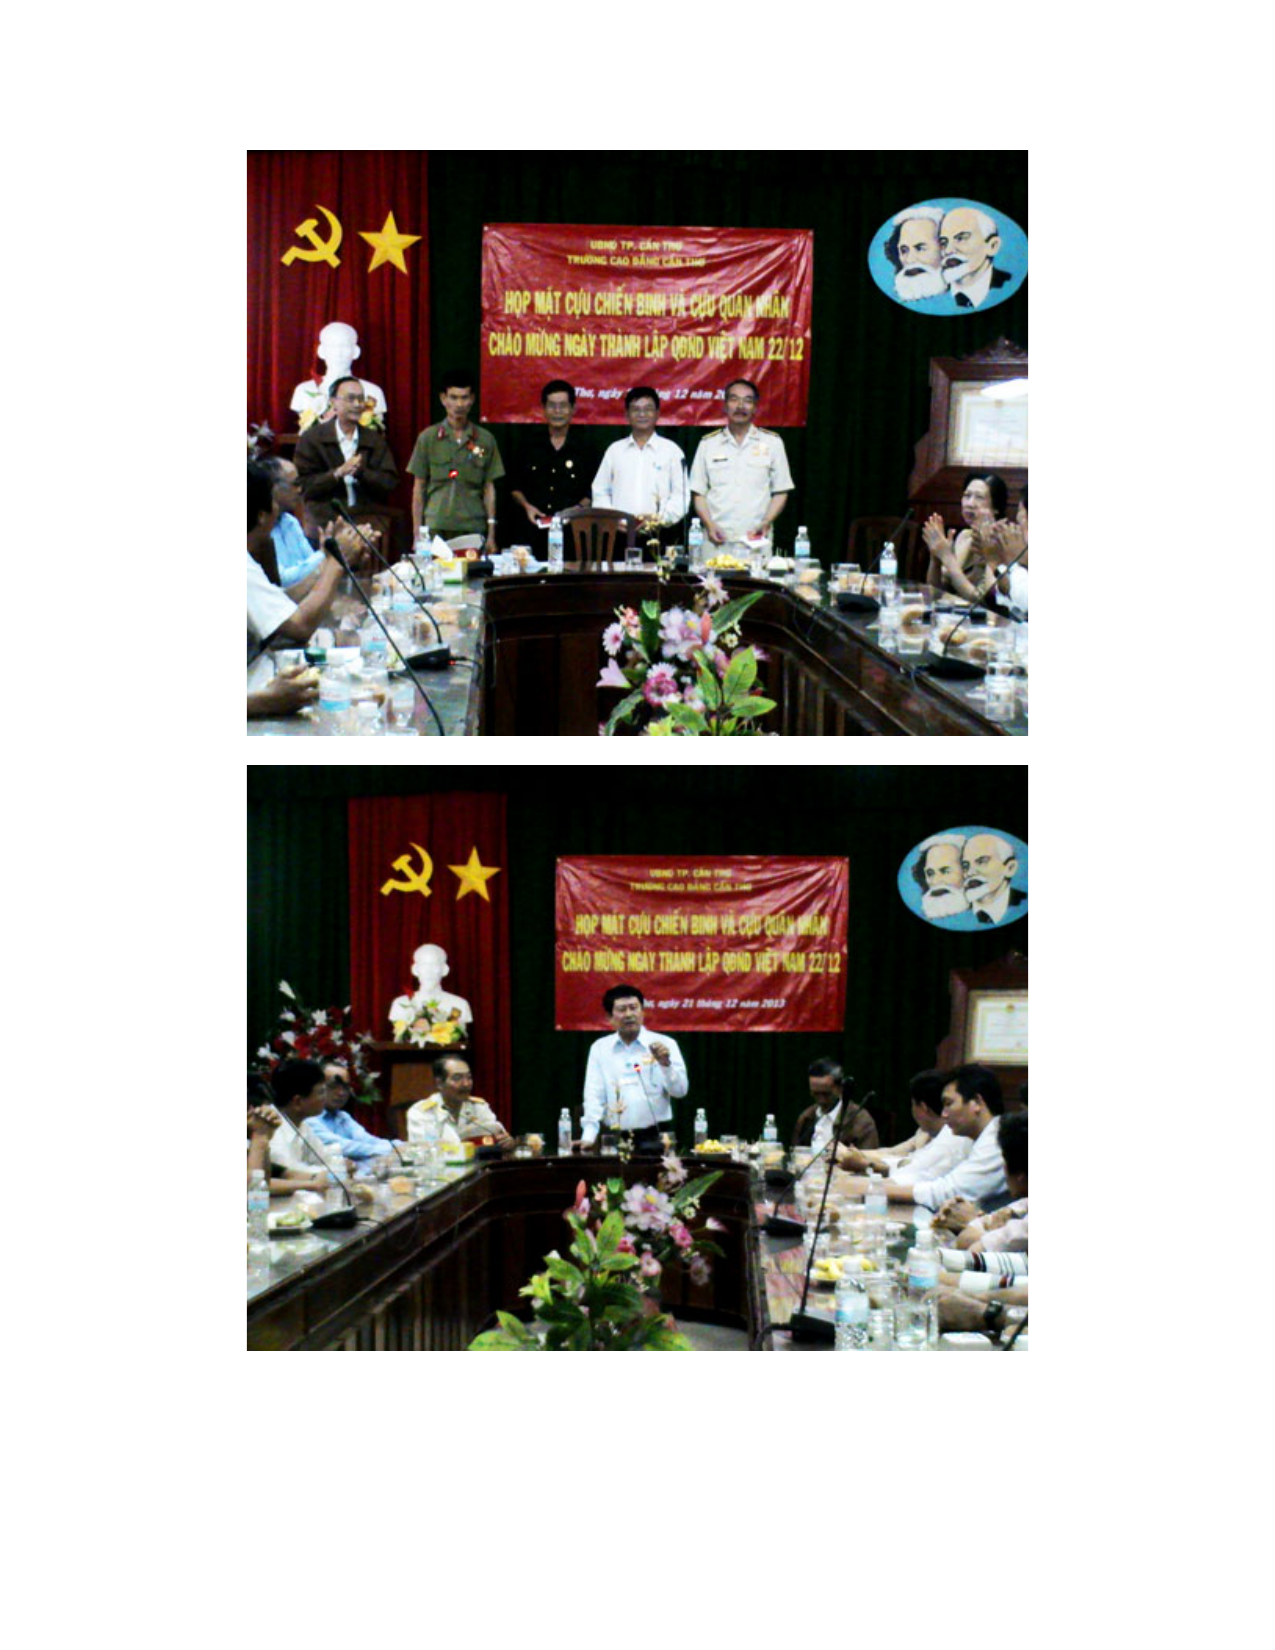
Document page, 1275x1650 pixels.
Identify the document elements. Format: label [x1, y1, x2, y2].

picture [246, 150, 1029, 736]
picture [246, 765, 1029, 1351]
